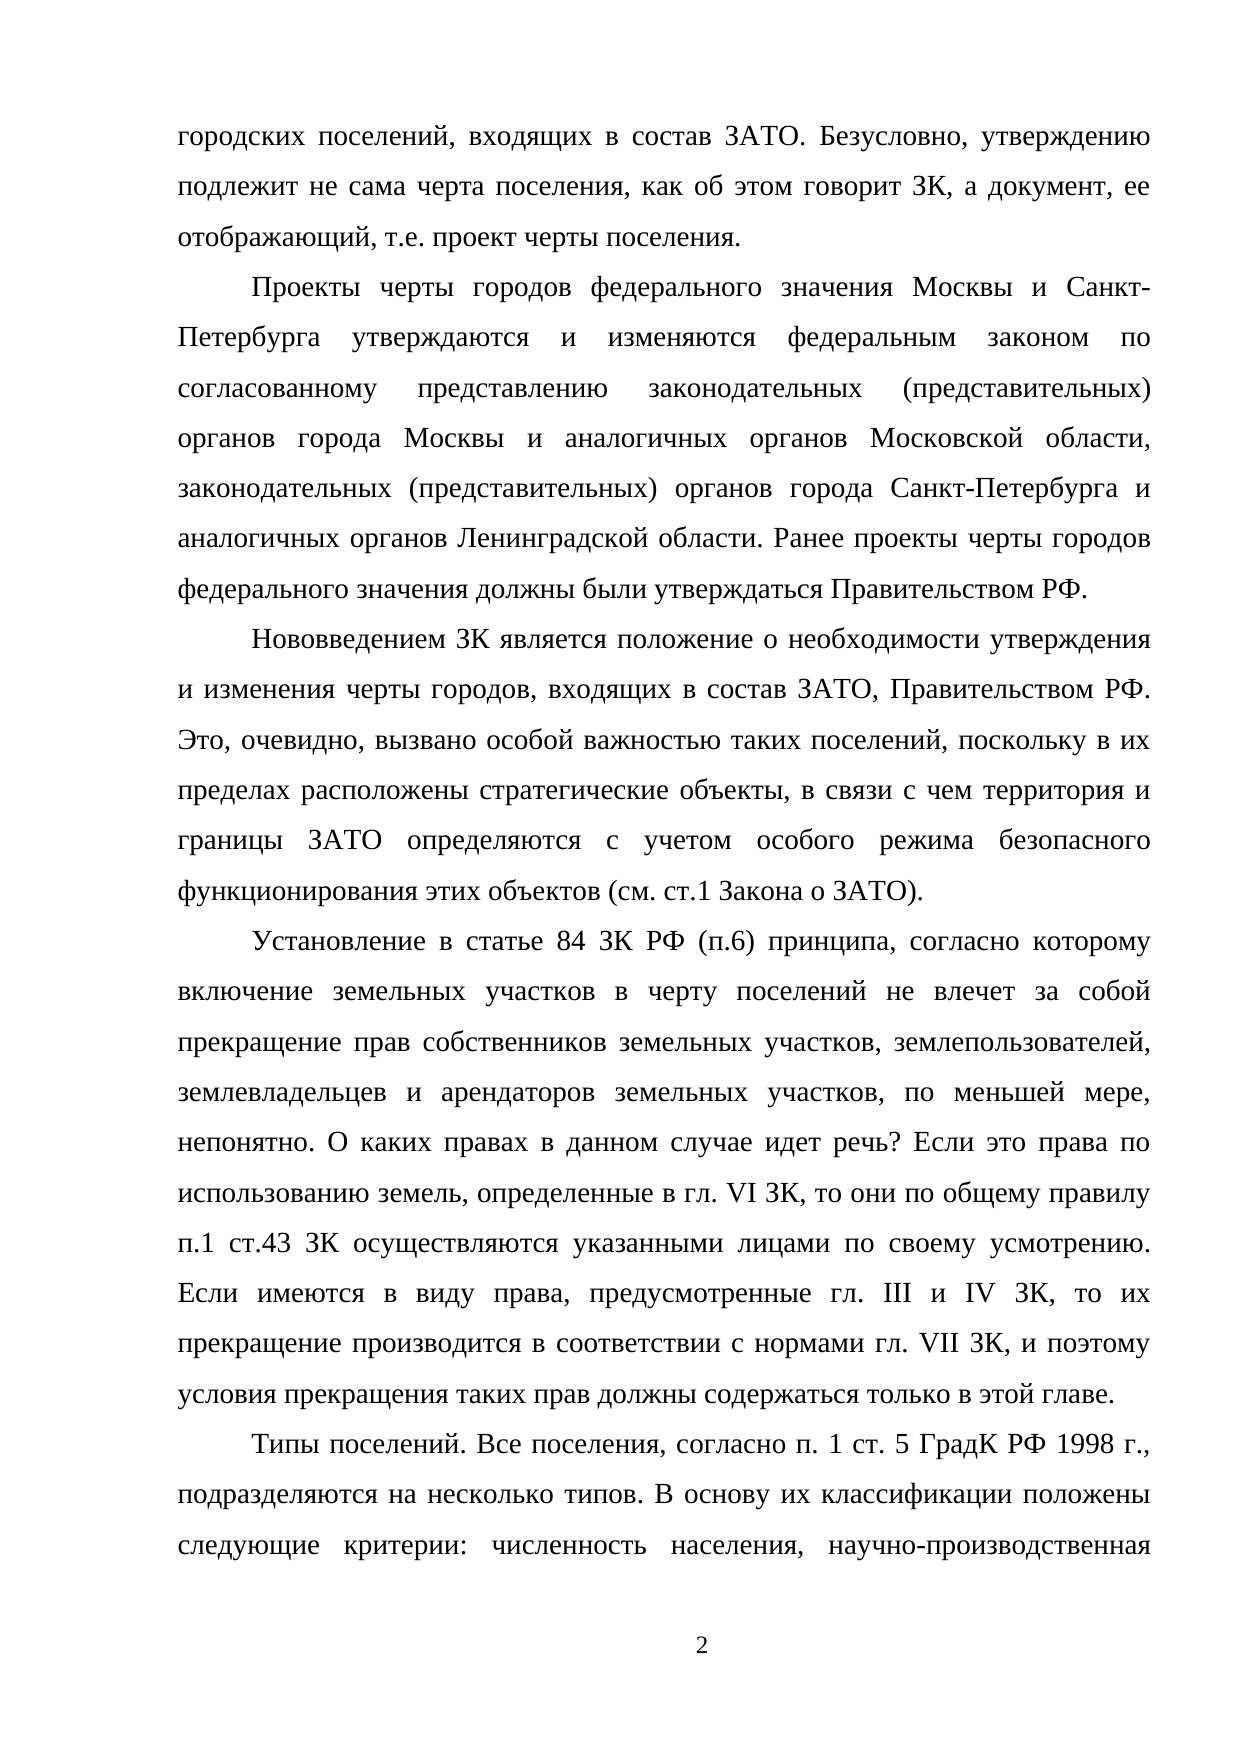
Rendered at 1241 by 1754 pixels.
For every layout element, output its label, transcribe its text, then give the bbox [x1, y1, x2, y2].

text Проекты черты городов федерального значения Москвы и Санкт-Петербурга утверждаются и изменяются федеральным законом по согласованному представлению законодательных (представительных) органов города Москвы и аналогичных органов Московской области, законодательных (представительных) органов города Санкт-Петербурга и аналогичных органов Ленинградской области. Ранее проекты черты городов федерального значения должны были утверждаться Правительством РФ. [177, 269, 1152, 604]
text Установление в статье 84 ЗК РФ (п.6) принципа, согласно которому включение земельных участков в черту поселений не влечет за собой прекращение прав собственников земельных участков, землепользователей, землевладельцев и арендаторов земельных участков, по меньшей мере, непонятно. О каких правах в данном случае идет речь? Если это права по использованию земель, определенные в гл. VI ЗК, то они по общему правилу п.1 ст.43 ЗК осуществляются указанными лицами по своему усмотрению. Если имеются в виду права, предусмотренные гл. III и IV ЗК, то их прекращение производится в соответствии с нормами гл. VII ЗК, и поэтому условия прекращения таких прав должны содержаться только в этой главе. [177, 923, 1152, 1409]
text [177, 118, 1152, 252]
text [177, 1426, 1152, 1560]
text Нововведением ЗК является положение о необходимости утверждения и изменения черты городов, входящих в состав ЗАТО, Правительством РФ. Это, очевидно, вызвано особой важностью таких поселений, поскольку в их пределах расположены стратегические объекты, в связи с чем территория и границы ЗАТО определяются с учетом особого режима безопасного функционирования этих объектов (см. ст.1 Закона о ЗАТО). [177, 621, 1152, 906]
